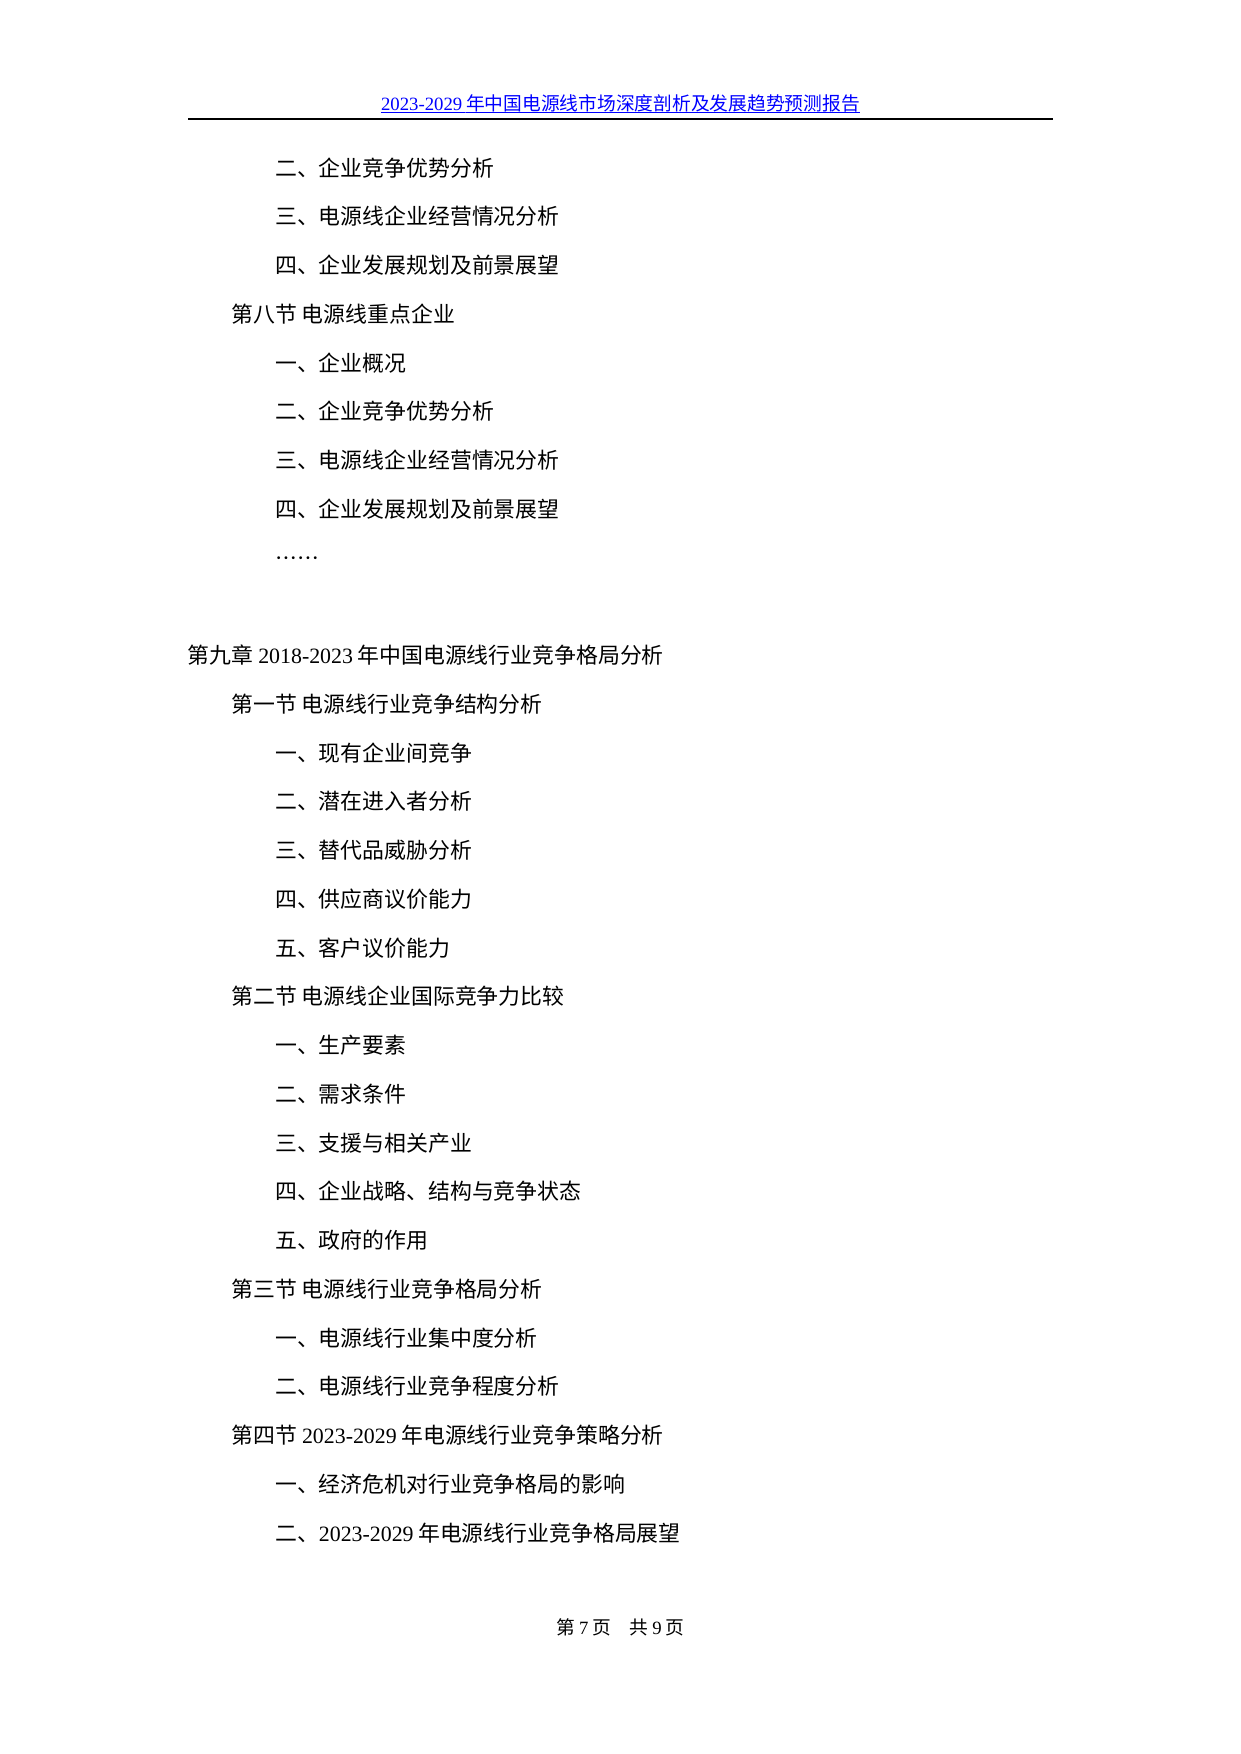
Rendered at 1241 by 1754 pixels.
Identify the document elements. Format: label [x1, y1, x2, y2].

text [187, 150, 1053, 1548]
